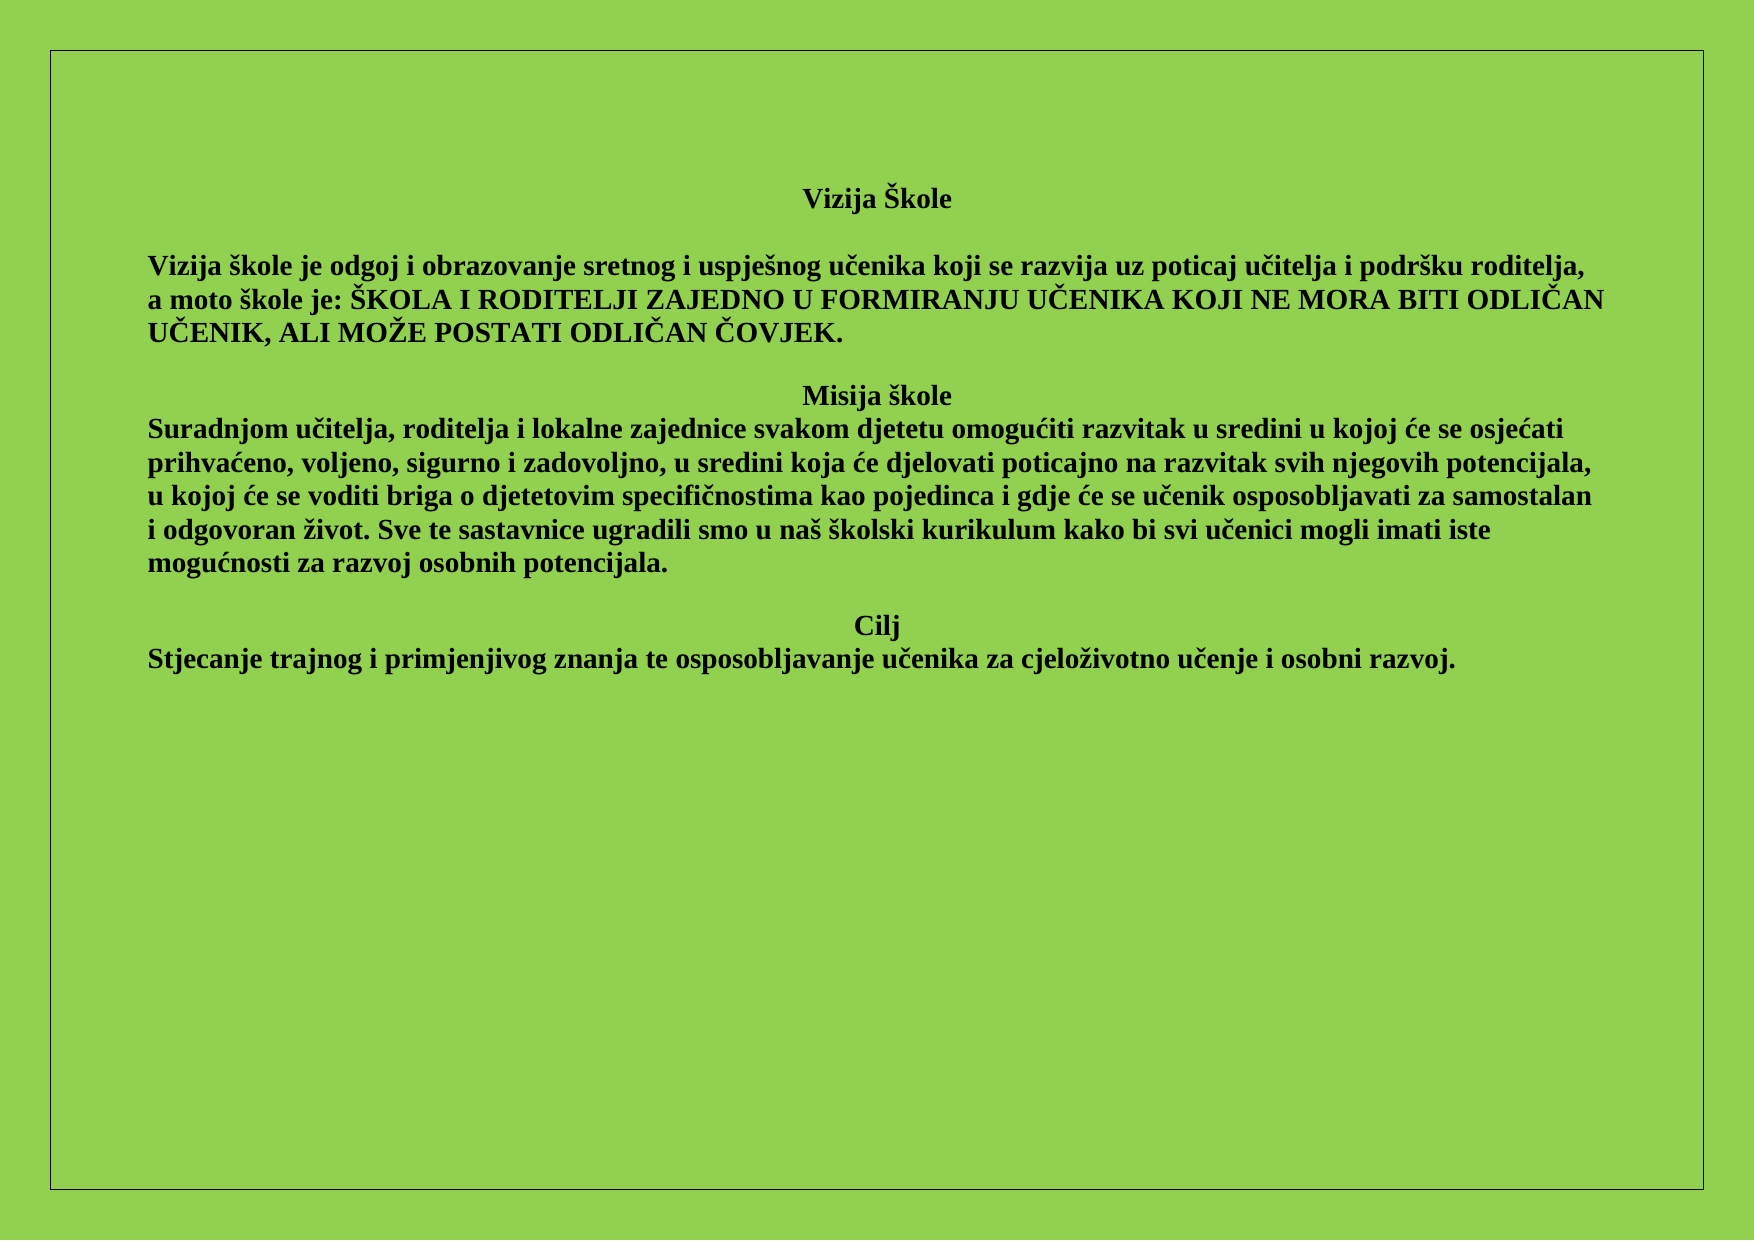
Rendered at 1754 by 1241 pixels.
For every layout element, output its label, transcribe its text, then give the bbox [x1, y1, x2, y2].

text Cilj [147, 579, 1606, 641]
text Vizija Škole [147, 181, 1606, 215]
text Stjecanje trajnog i primjenjivog znanja te osposobljavanje učenika za cjeloživotno učenje i osobni razvoj. [147, 641, 1606, 675]
text Misija škole [147, 349, 1606, 411]
text Suradnjom učitelja, roditelja i lokalne zajednice svakom djetetu omogućiti razvitak u sredini u kojoj će se osjećati prihvaćeno, voljeno, sigurno i zadovoljno, u sredini koja će djelovati poticajno na razvitak svih njegovih potencijala, u kojoj će se voditi briga o djetetovim specifičnostima kao pojedinca i gdje će se učenik osposobljavati za samostalan i odgovoran život. Sve te sastavnice ugradili smo u naš školski kurikulum kako bi svi učenici mogli imati iste mogućnosti za razvoj osobnih potencijala. [147, 411, 1606, 579]
text Vizija škole je odgoj i obrazovanje sretnog i uspješnog učenika koji se razvija uz poticaj učitelja i podršku roditelja, a moto škole je: ŠKOLA I RODITELJI ZAJEDNO U FORMIRANJU UČENIKA KOJI NE MORA BITI ODLIČAN UČENIK, ALI MOŽE POSTATI ODLIČAN ČOVJEK. [147, 248, 1606, 349]
